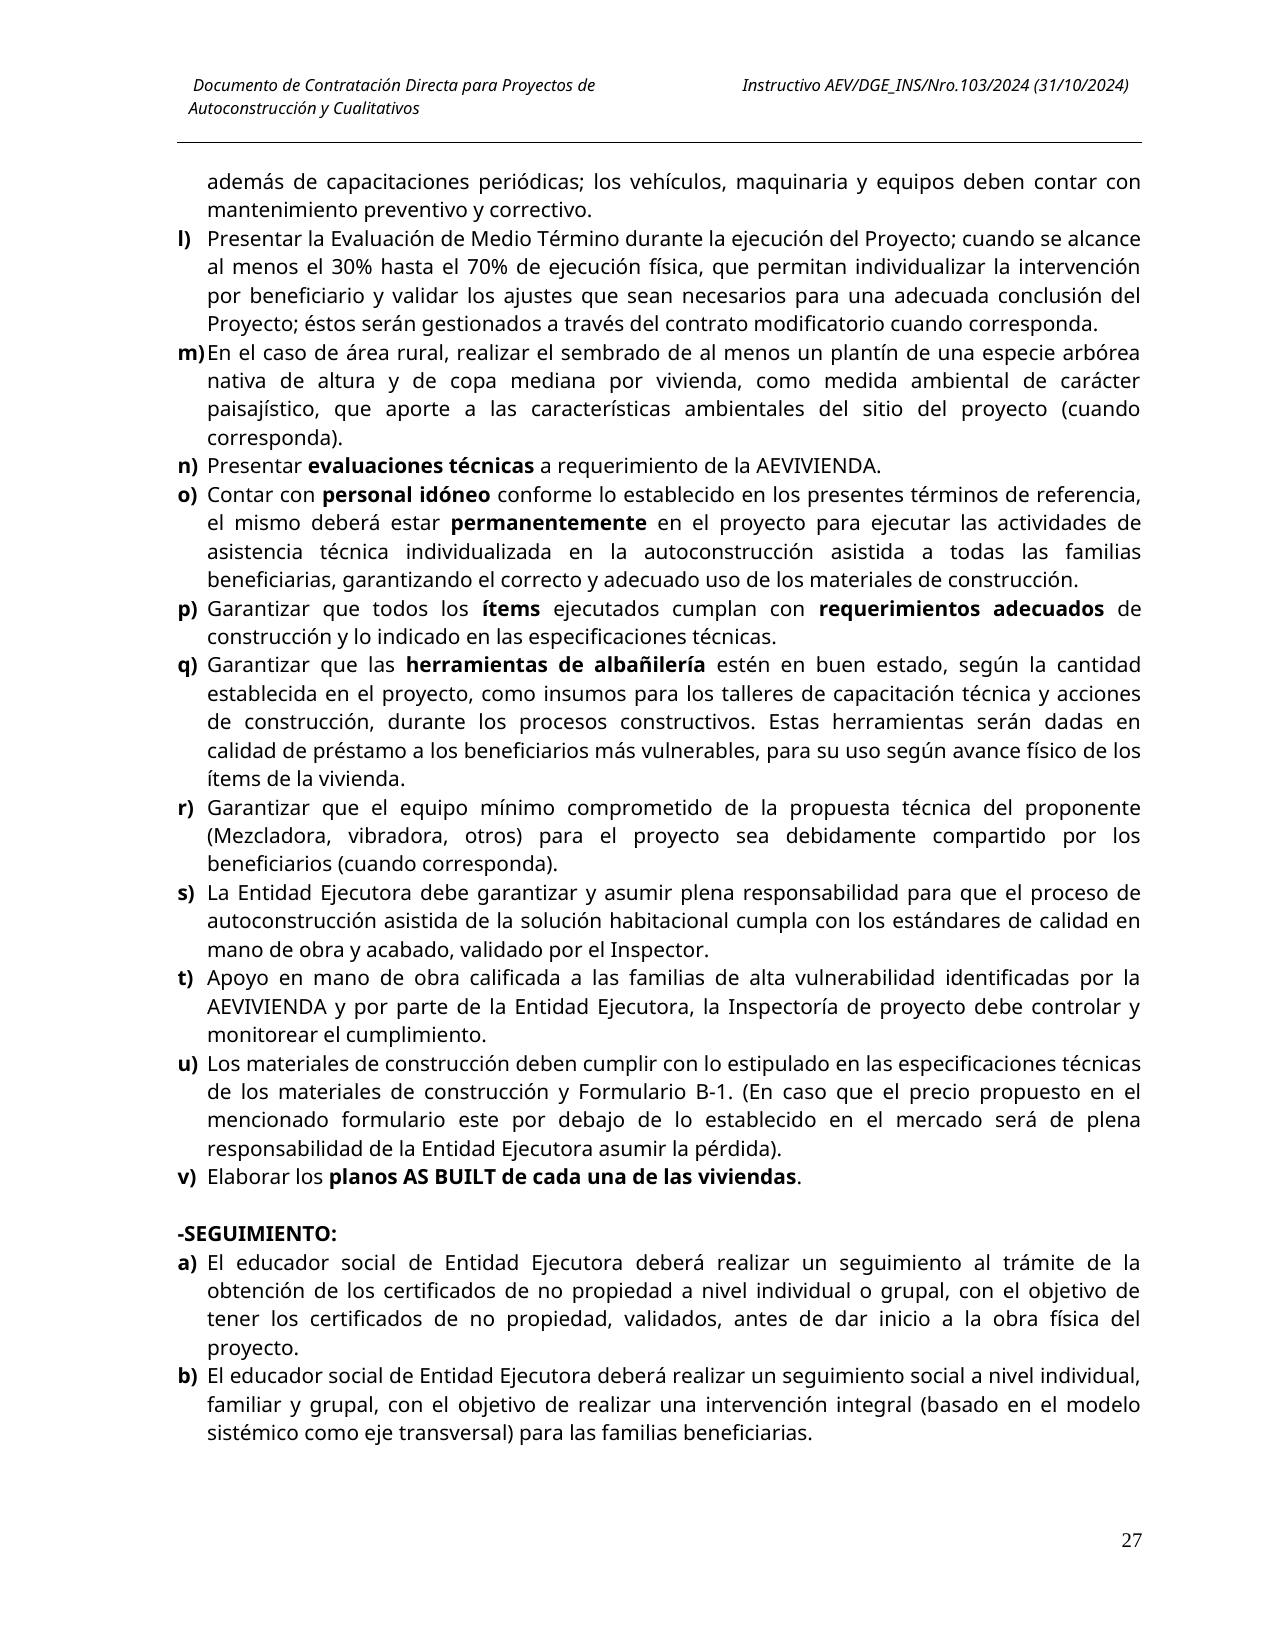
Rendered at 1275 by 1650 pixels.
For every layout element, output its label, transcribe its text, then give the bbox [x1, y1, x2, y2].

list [177, 167, 1142, 224]
text -SEGUIMIENTO: [177, 1219, 1142, 1248]
list Contar con personal idóneo conforme lo establecido en los presentes términos de referencia, el mismo deberá estar permanentemente en el proyecto para ejecutar las actividades de asistencia técnica individualizada en la autoconstrucción asistida a todas las familias beneficiarias, garantizando el correcto y adecuado uso de los materiales de construcción. [177, 480, 1142, 594]
list Garantizar que el equipo mínimo comprometido de la propuesta técnica del proponente (Mezcladora, vibradora, otros) para el proyecto sea debidamente compartido por los beneficiarios (cuando corresponda). [177, 793, 1142, 878]
list La Entidad Ejecutora debe garantizar y asumir plena responsabilidad para que el proceso de autoconstrucción asistida de la solución habitacional cumpla con los estándares de calidad en mano de obra y acabado, validado por el Inspector. [177, 878, 1142, 963]
list Garantizar que todos los ítems ejecutados cumplan con requerimientos adecuados de construcción y lo indicado en las especificaciones técnicas. [177, 594, 1142, 651]
list Elaborar los planos AS BUILT de cada una de las viviendas. [177, 1162, 1142, 1191]
list En el caso de área rural, realizar el sembrado de al menos un plantín de una especie arbórea nativa de altura y de copa mediana por vivienda, como medida ambiental de carácter paisajístico, que aporte a las características ambientales del sitio del proyecto (cuando corresponda). [177, 338, 1142, 451]
list Presentar evaluaciones técnicas a requerimiento de la AEVIVIENDA. [177, 451, 1142, 480]
list Garantizar que las herramientas de albañilería estén en buen estado, según la cantidad establecida en el proyecto, como insumos para los talleres de capacitación técnica y acciones de construcción, durante los procesos constructivos. Estas herramientas serán dadas en calidad de préstamo a los beneficiarios más vulnerables, para su uso según avance físico de los ítems de la vivienda. [177, 651, 1142, 793]
list Apoyo en mano de obra calificada a las familias de alta vulnerabilidad identificadas por la AEVIVIENDA y por parte de la Entidad Ejecutora, la Inspectoría de proyecto debe controlar y monitorear el cumplimiento. [177, 963, 1142, 1049]
list Los materiales de construcción deben cumplir con lo estipulado en las especificaciones técnicas de los materiales de construcción y Formulario B-1. (En caso que el precio propuesto en el mencionado formulario este por debajo de lo establecido en el mercado será de plena responsabilidad de la Entidad Ejecutora asumir la pérdida). [177, 1049, 1142, 1162]
list Presentar la Evaluación de Medio Término durante la ejecución del Proyecto; cuando se alcance al menos el 30% hasta el 70% de ejecución física, que permitan individualizar la intervención por beneficiario y validar los ajustes que sean necesarios para una adecuada conclusión del Proyecto; éstos serán gestionados a través del contrato modificatorio cuando corresponda. [177, 224, 1142, 338]
list El educador social de Entidad Ejecutora deberá realizar un seguimiento al trámite de la obtención de los certificados de no propiedad a nivel individual o grupal, con el objetivo de tener los certificados de no propiedad, validados, antes de dar inicio a la obra física del proyecto. [177, 1248, 1142, 1361]
list El educador social de Entidad Ejecutora deberá realizar un seguimiento social a nivel individual, familiar y grupal, con el objetivo de realizar una intervención integral (basado en el modelo sistémico como eje transversal) para las familias beneficiarias. [177, 1361, 1142, 1447]
